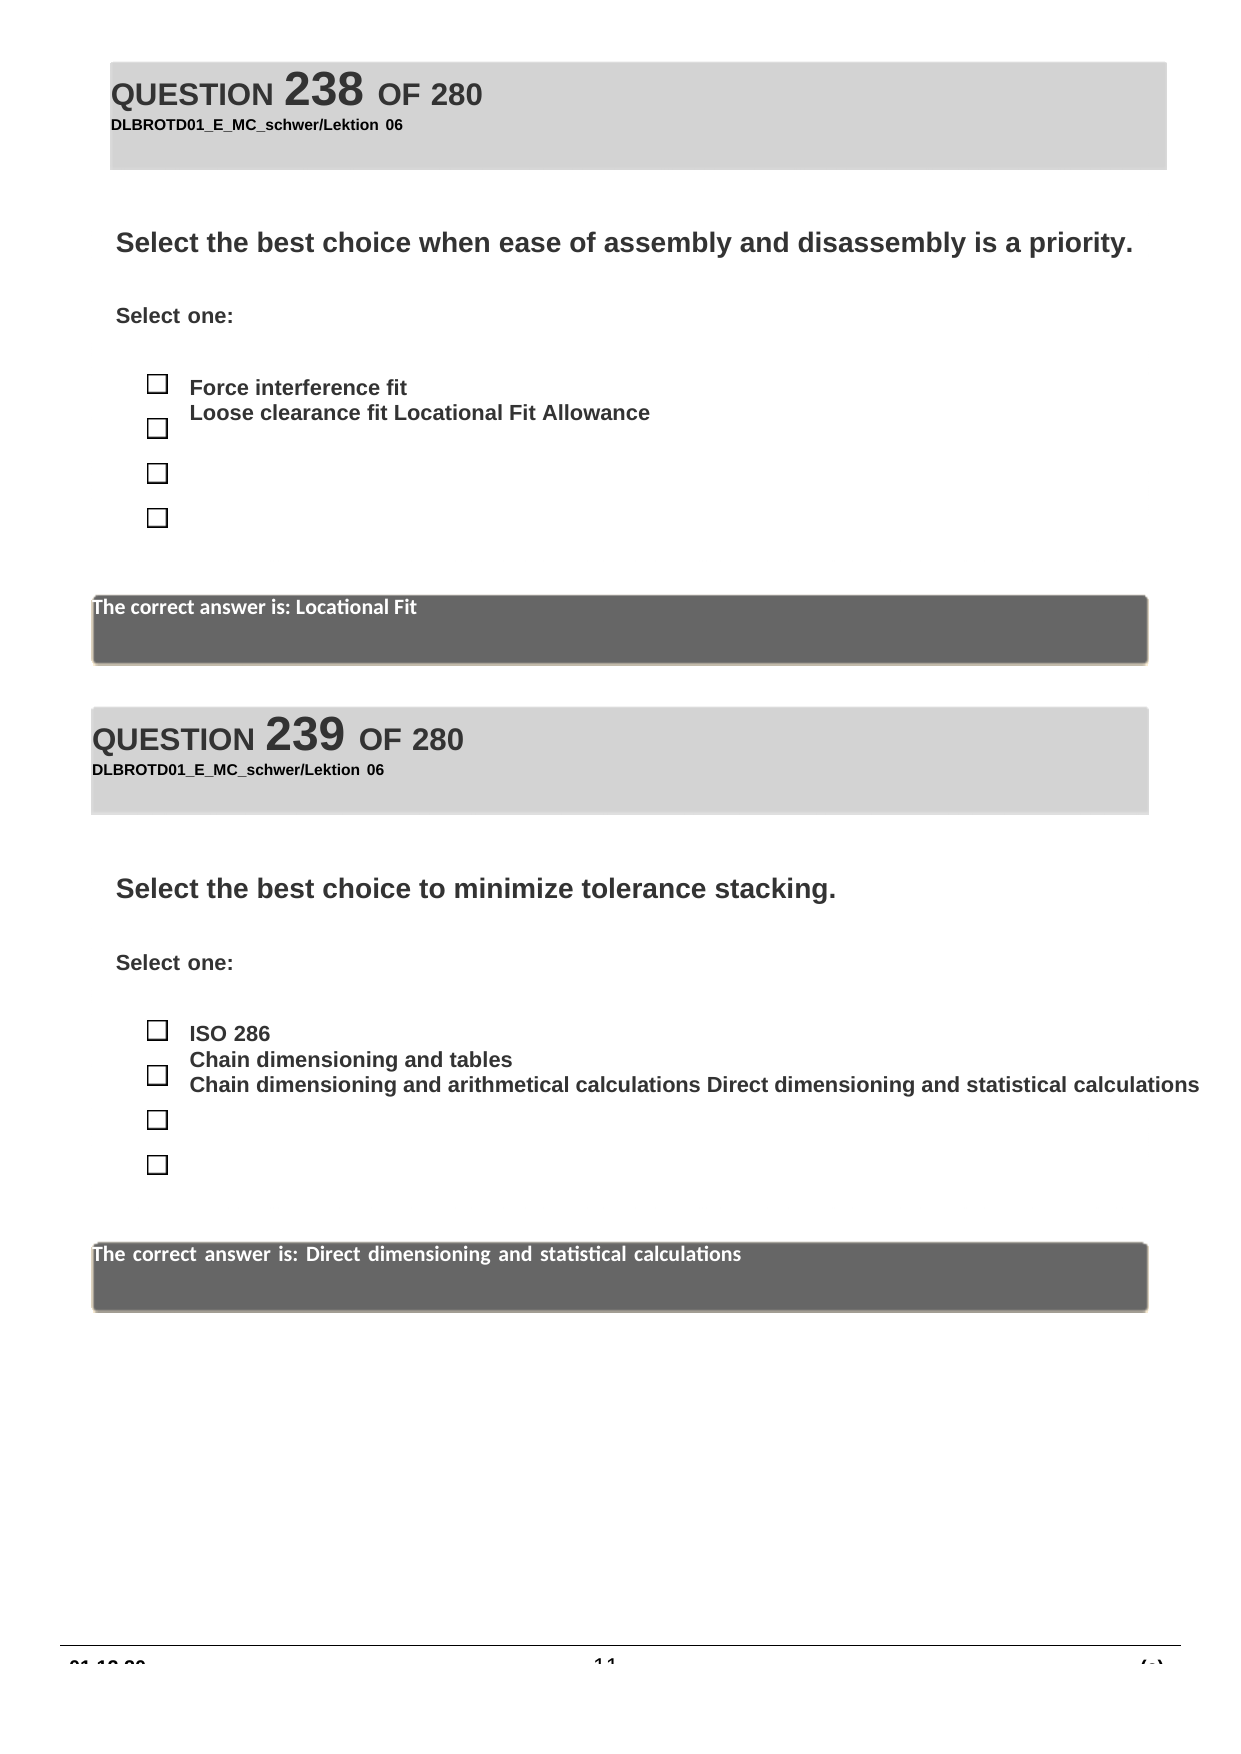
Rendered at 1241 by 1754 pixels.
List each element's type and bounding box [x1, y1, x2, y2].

picture [91, 593, 1149, 666]
picture [91, 1240, 1149, 1313]
picture [91, 207, 1149, 562]
picture [110, 60, 1167, 170]
picture [91, 705, 1149, 815]
picture [91, 854, 1149, 1209]
